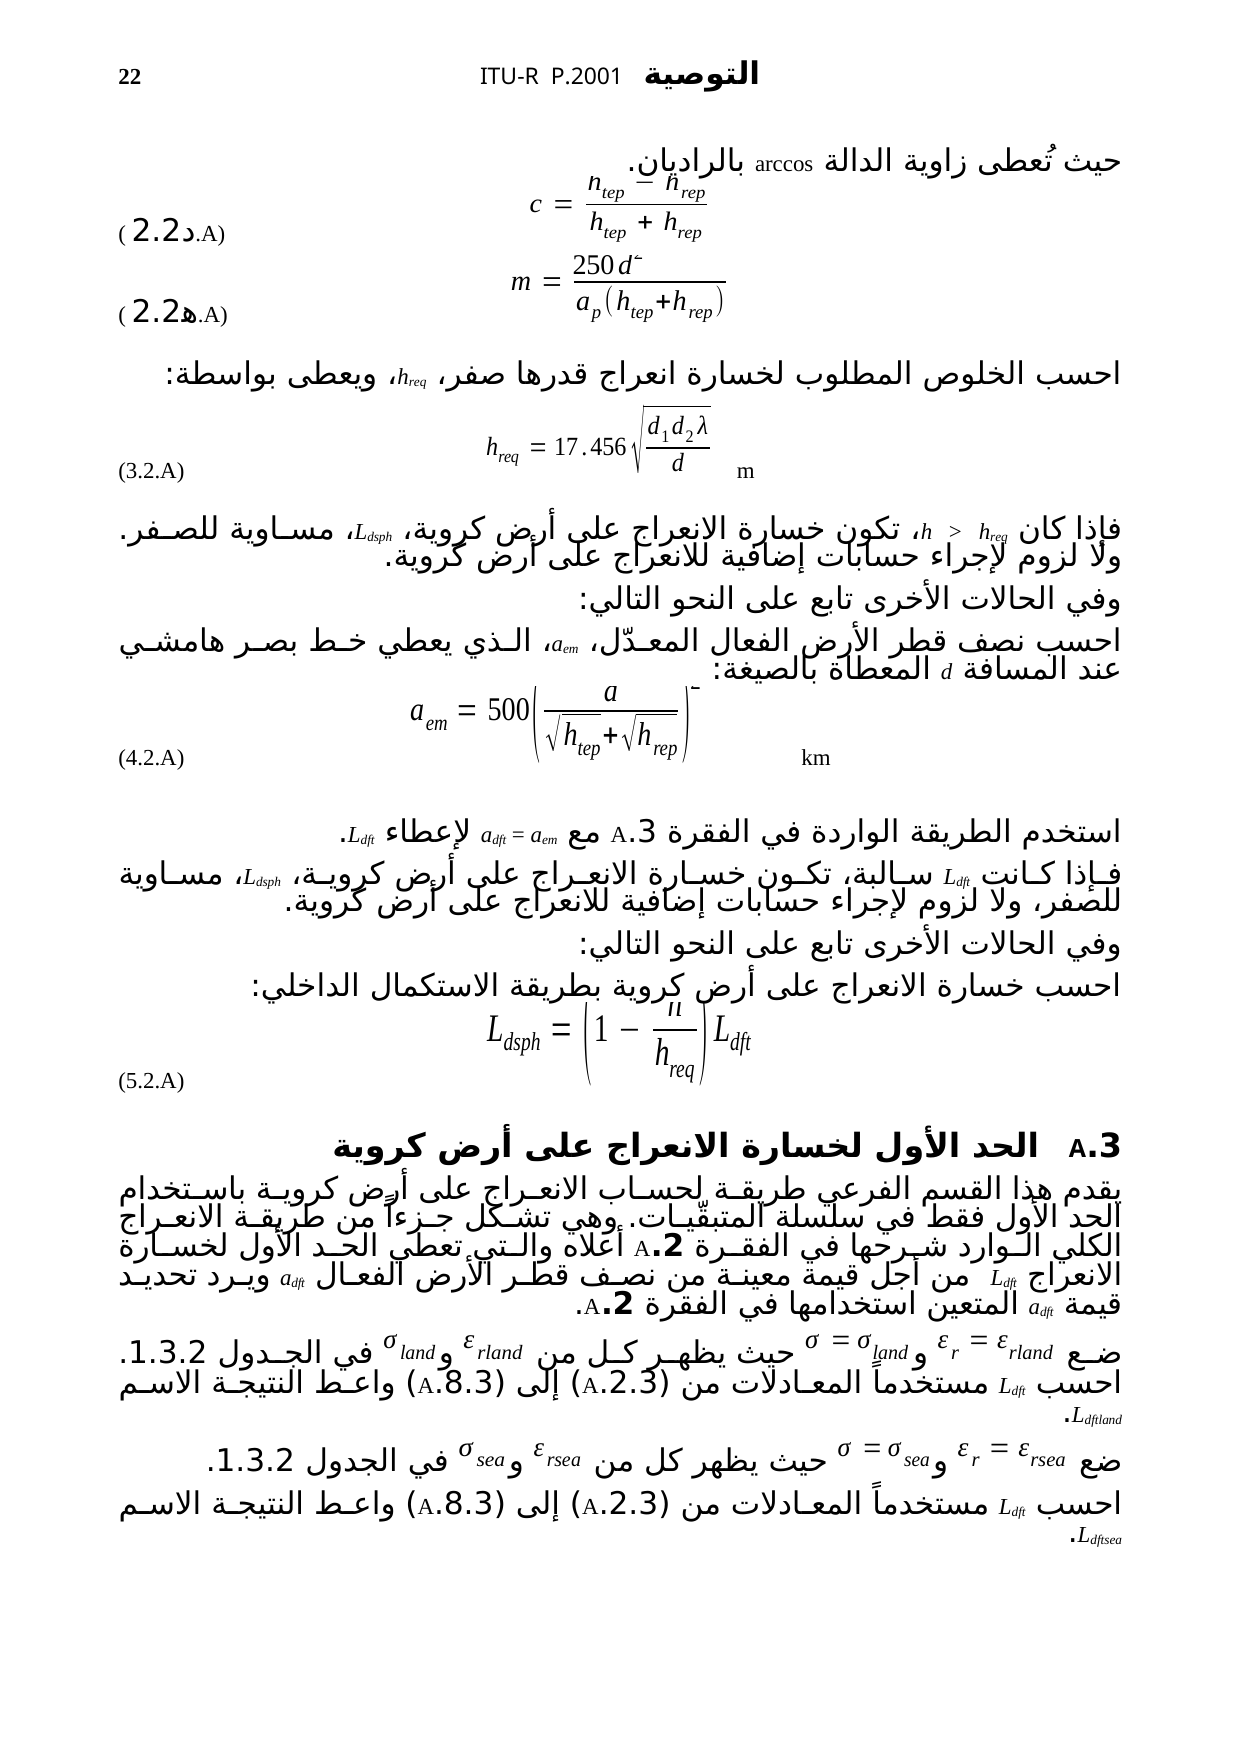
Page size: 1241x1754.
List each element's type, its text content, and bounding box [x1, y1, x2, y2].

text وفي الحالات الأخرى تابع على النحو التالي: [118, 932, 720, 961]
text ( ه‍2.2.A) [118, 268, 1122, 336]
text احسب خسارة الانعراج على أرض كروية بطريقة الاستكمال الداخلي: [660, 973, 1122, 1002]
text استخدم الطريقة الواردة في الفقرة 3.A مع adft = aem لإعطاء Ldft. [958, 819, 1122, 848]
subtitle 3.A الحد الأول لخسارة الانعراج على أرض كروية [118, 1133, 420, 1164]
text ضع و حيث يظهر كل من و في الجدول 1.3.2. احسب Ldft مستخدماً المعادلات من (2.3.A) إلى (8.3.A) واعط النتيجة الاسم Ldftland. [118, 1334, 1122, 1429]
text فإذا كانت Ldft سالبة، تكون خسارة الانعراج على أرض كروية، Ldsph، مساوية للصفر، ولا لزوم لإجراء حسابات إضافية للانعراج على أرض كروية. [335, 861, 1122, 919]
text حيث تُعطى زاوية الدالة arccos بالراديان. [708, 148, 1122, 177]
text احسب الخلوص المطلوب لخسارة انعراج قدرها صفر، hreq، ويعطى بواسطة: [118, 361, 844, 390]
text احسب الخلوص المطلوب لخسارة انعراج قدرها صفر، hreq، ويعطى بواسطة: [833, 361, 980, 390]
text فإذا كانت Ldft سالبة، تكون خسارة الانعراج على أرض كروية، Ldsph، مساوية للصفر، ولا لزوم لإجراء حسابات إضافية للانعراج على أرض كروية. [118, 861, 381, 919]
text استخدم الطريقة الواردة في الفقرة 3.A مع adft = aem لإعطاء Ldft. [118, 819, 736, 848]
text احسب الخلوص المطلوب لخسارة انعراج قدرها صفر، hreq، ويعطى بواسطة: [969, 361, 1122, 390]
text احسب خسارة الانعراج على أرض كروية بطريقة الاستكمال الداخلي: [118, 973, 571, 1002]
text ضع و حيث يظهر كل من و في الجدول 1.3.2. [118, 1442, 1122, 1479]
text احسب نصف قطر الأرض الفعال المعدّل، aem، الذي يعطي خط بصر هامشي عند المسافة d المعطاة بالصيغة: [118, 628, 1122, 686]
text حيث تُعطى زاوية الدالة arccos بالراديان. [118, 148, 721, 177]
text فإذا كان h > hreq، تكون خسارة الانعراج على أرض كروية، Ldsph، مساوية للصفر. ولا لزوم لإجراء حسابات إضافية للانعراج على أرض كروية. [434, 516, 1122, 574]
text فإذا كان h > hreq، تكون خسارة الانعراج على أرض كروية، Ldsph، مساوية للصفر. ولا لزوم لإجراء حسابات إضافية للانعراج على أرض كروية. [118, 516, 482, 574]
text يقدم هذا القسم الفرعي طريقة لحساب الانعراج على أرض كروية باستخدام الحد الأول فقط في سلسلة المتبقّيات. وهي تشكل جزءاً من طريقة الانعراج الكلي الوارد شرحها في الفقرة 2.A أعلاه والتي تعطي الحد الأول لخسارة الانعراج Ldft من أجل قيمة معينة من نصف قطر الأرض الفعال adft ويرد تحديد قيمة adft المتعين استخدامها في الفقرة 2.A. [118, 1176, 1122, 1322]
subtitle 3.A الحد الأول لخسارة الانعراج على أرض كروية [395, 1133, 1122, 1164]
text وفي الحالات الأخرى تابع على النحو التالي: [678, 587, 1122, 616]
text استخدم الطريقة الواردة في الفقرة 3.A مع adft = aem لإعطاء Ldft. [691, 819, 885, 848]
text (5.2.A) [118, 1015, 1122, 1108]
text (3.2.A) m [118, 428, 1122, 491]
text وفي الحالات الأخرى تابع على النحو التالي: [678, 932, 1122, 961]
text ( د2.2.A) [118, 189, 1122, 255]
text (4.2.A) km [118, 699, 1122, 782]
text احسب Ldft مستخدماً المعادلات من (2.3.A) إلى (8.3.A) واعط النتيجة الاسم Ldftsea. [118, 1491, 1122, 1549]
text احسب خسارة الانعراج على أرض كروية بطريقة الاستكمال الداخلي: [558, 973, 681, 1002]
text وفي الحالات الأخرى تابع على النحو التالي: [118, 587, 720, 616]
